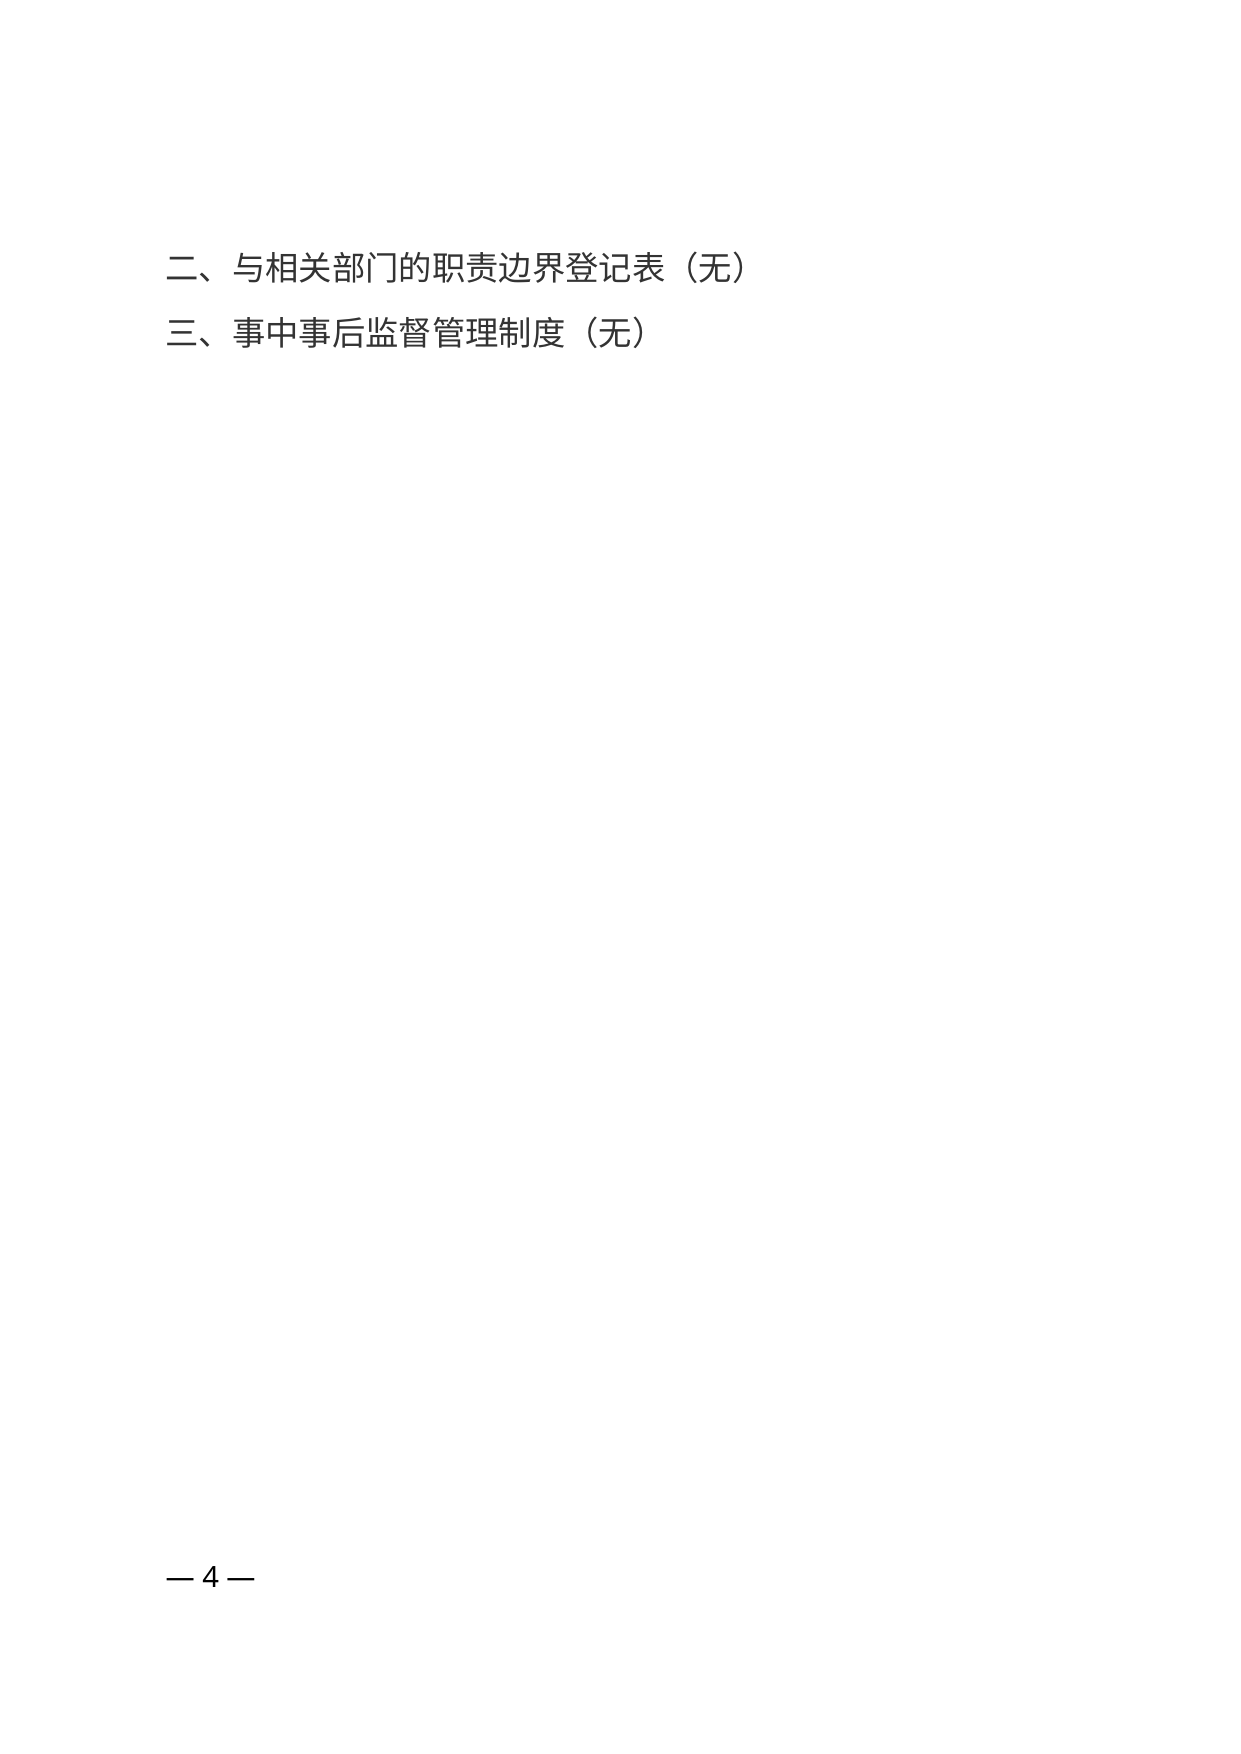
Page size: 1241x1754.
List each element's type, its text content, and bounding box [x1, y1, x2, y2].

list 三、事中事后监督管理制度（无） [165, 298, 1087, 363]
list 二、与相关部门的职责边界登记表（无） [165, 233, 1087, 298]
